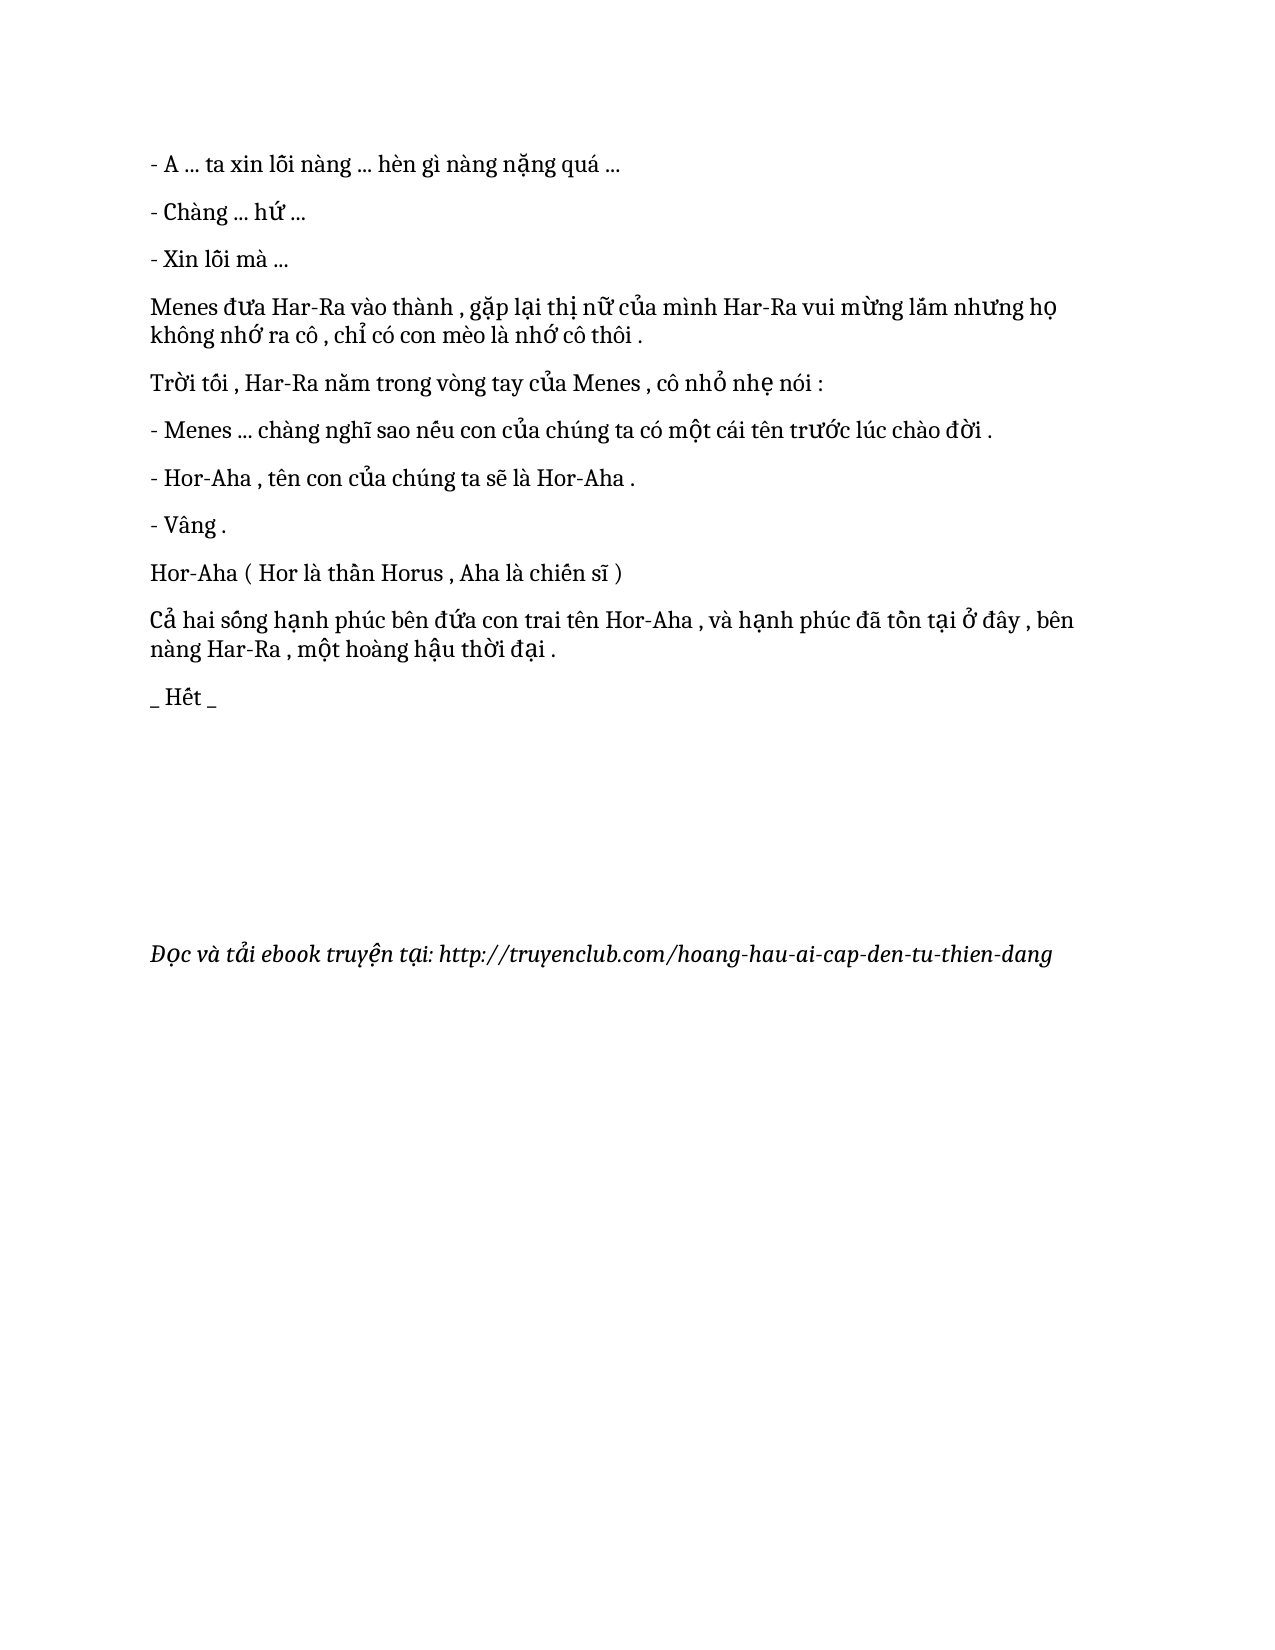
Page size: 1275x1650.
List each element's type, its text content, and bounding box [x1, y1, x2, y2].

text Đọc và tải ebook truyện tại: http://truyenclub.com/hoang-hau-ai-cap-den-tu-thien-dang [150, 940, 1125, 969]
text Cả hai sống hạnh phúc bên đứa con trai tên Hor-Aha , và hạnh phúc đã tồn tại ở đây , bên nàng Har-Ra , một hoàng hậu thời đại . [150, 606, 1125, 664]
text - Vâng . [150, 511, 1125, 540]
text - Hor-Aha , tên con của chúng ta sẽ là Hor-Aha . [150, 464, 1125, 492]
text Menes đưa Har-Ra vào thành , gặp lại thị nữ của mình Har-Ra vui mừng lắm nhưng họ không nhớ ra cô , chỉ có con mèo là nhớ cô thôi . [150, 292, 1125, 350]
text - Chàng ... hứ ... [150, 197, 1125, 226]
text Hor-Aha ( Hor là thần Horus , Aha là chiến sĩ ) [150, 559, 1125, 587]
text _ Hết _ [150, 682, 1125, 711]
text - A ... ta xin lỗi nàng ... hèn gì nàng nặng quá ... [150, 150, 1125, 179]
text - Menes ... chàng nghĩ sao nếu con của chúng ta có một cái tên trước lúc chào đời . [150, 416, 1125, 445]
text - Xin lỗi mà ... [150, 245, 1125, 274]
text Trời tối , Har-Ra nằm trong vòng tay của Menes , cô nhỏ nhẹ nói : [150, 369, 1125, 397]
